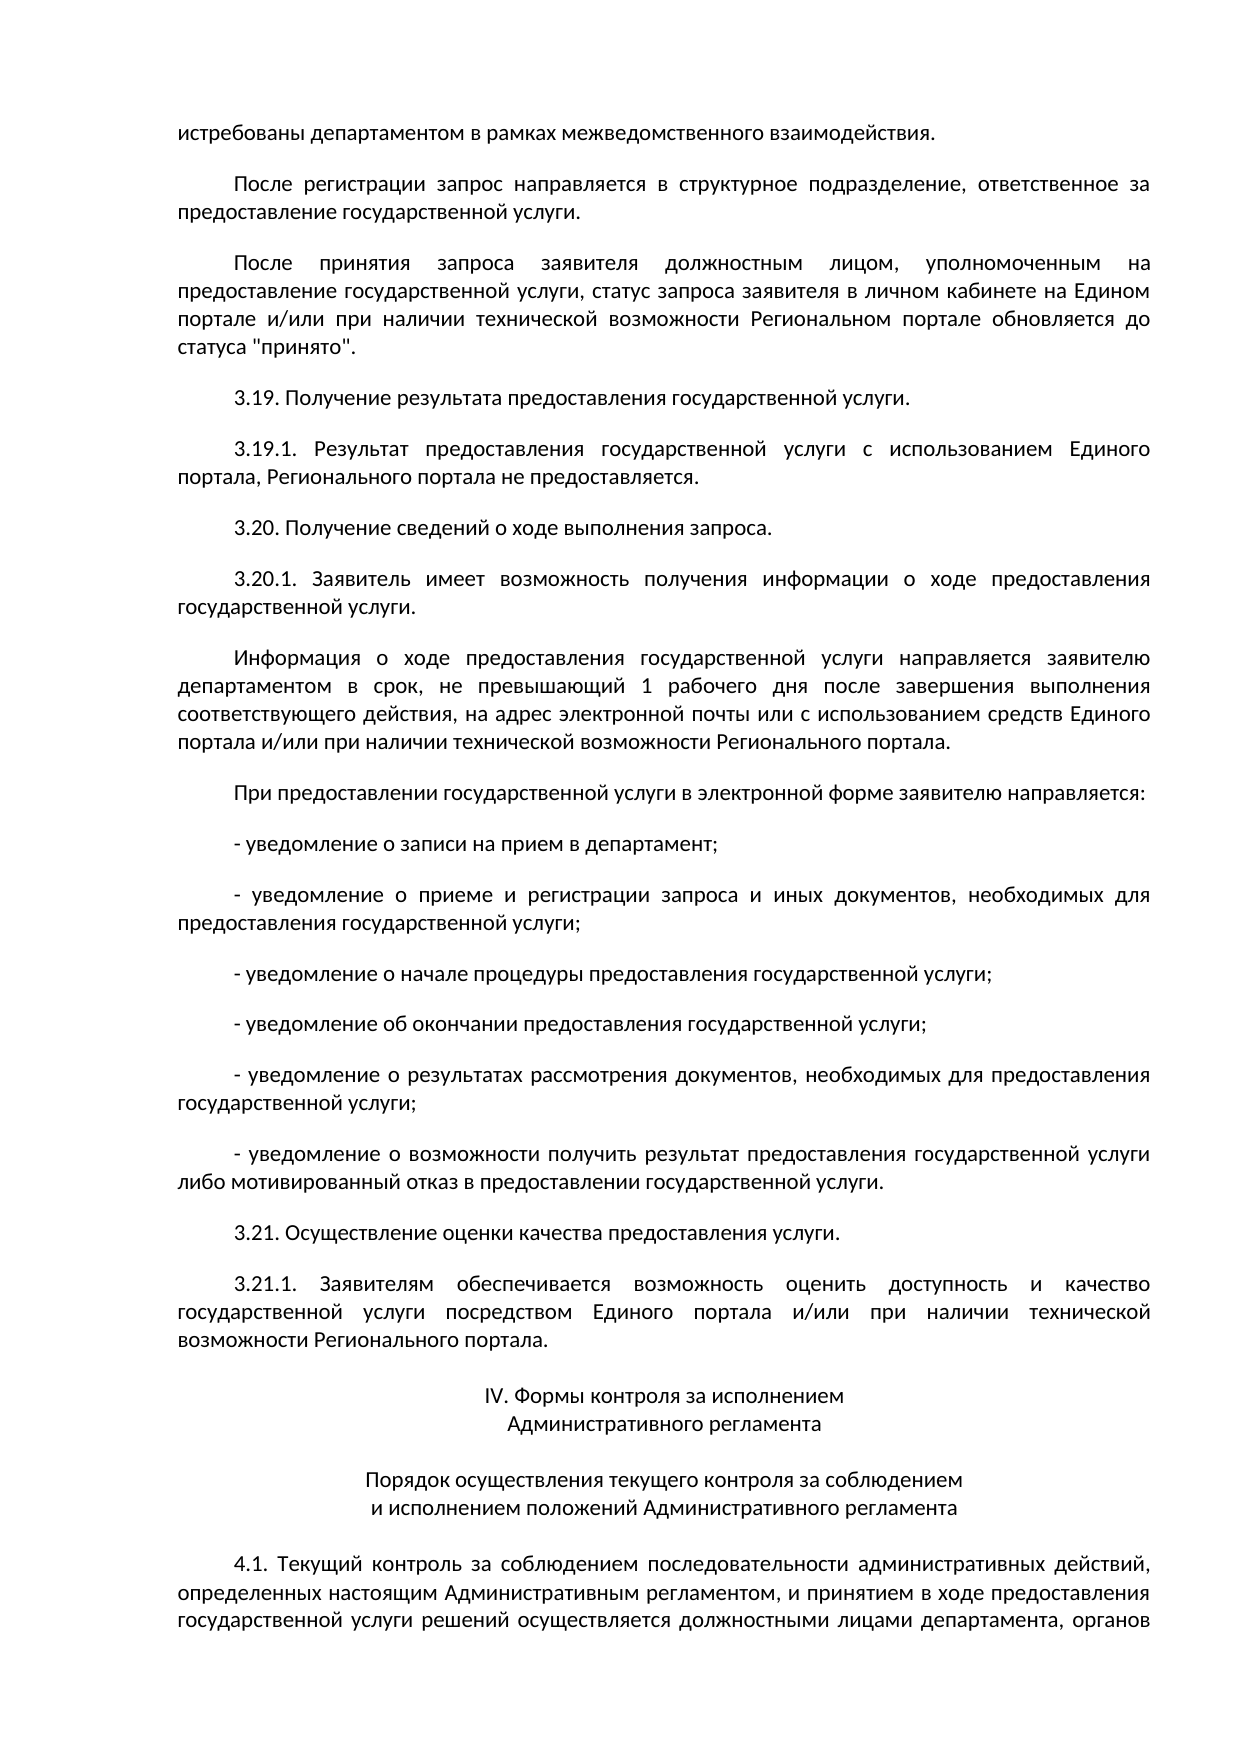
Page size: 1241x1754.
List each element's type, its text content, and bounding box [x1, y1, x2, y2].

text - уведомление о приеме и регистрации запроса и иных документов, необходимых для предоставления государственной услуги; [177, 880, 1152, 936]
text 3.21.1. Заявителям обеспечивается возможность оценить доступность и качество государственной услуги посредством Единого портала и/или при наличии технической возможности Регионального портала. [177, 1269, 1152, 1353]
text При предоставлении государственной услуги в электронной форме заявителю направляется: [177, 778, 1152, 806]
text 3.19.1. Результат предоставления государственной услуги с использованием Единого портала, Регионального портала не предоставляется. [177, 434, 1152, 490]
text 3.20.1. Заявитель имеет возможность получения информации о ходе предоставления государственной услуги. [177, 564, 1152, 620]
text Административного регламента [177, 1409, 1152, 1437]
text 3.20. Получение сведений о ходе выполнения запроса. [177, 513, 1152, 541]
text и исполнением положений Административного регламента [177, 1493, 1152, 1522]
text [177, 118, 1152, 146]
text Порядок осуществления текущего контроля за соблюдением [177, 1466, 1152, 1493]
text Информация о ходе предоставления государственной услуги направляется заявителю департаментом в срок, не превышающий 1 рабочего дня после завершения выполнения соответствующего действия, на адрес электронной почты или с использованием средств Единого портала и/или при наличии технической возможности Регионального портала. [177, 643, 1152, 755]
text - уведомление о записи на прием в департамент; [177, 829, 1152, 857]
text - уведомление о результатах рассмотрения документов, необходимых для предоставления государственной услуги; [177, 1061, 1152, 1117]
text 3.19. Получение результата предоставления государственной услуги. [177, 383, 1152, 411]
text - уведомление о возможности получить результат предоставления государственной услуги либо мотивированный отказ в предоставлении государственной услуги. [177, 1139, 1152, 1196]
text После регистрации запрос направляется в структурное подразделение, ответственное за предоставление государственной услуги. [177, 169, 1152, 225]
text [177, 1549, 1152, 1634]
text После принятия запроса заявителя должностным лицом, уполномоченным на предоставление государственной услуги, статус запроса заявителя в личном кабинете на Едином портале и/или при наличии технической возможности Региональном портале обновляется до статуса "принято". [177, 248, 1152, 360]
text 3.21. Осуществление оценки качества предоставления услуги. [177, 1218, 1152, 1246]
text - уведомление об окончании предоставления государственной услуги; [177, 1009, 1152, 1038]
text - уведомление о начале процедуры предоставления государственной услуги; [177, 959, 1152, 987]
text IV. Формы контроля за исполнением [177, 1381, 1152, 1409]
